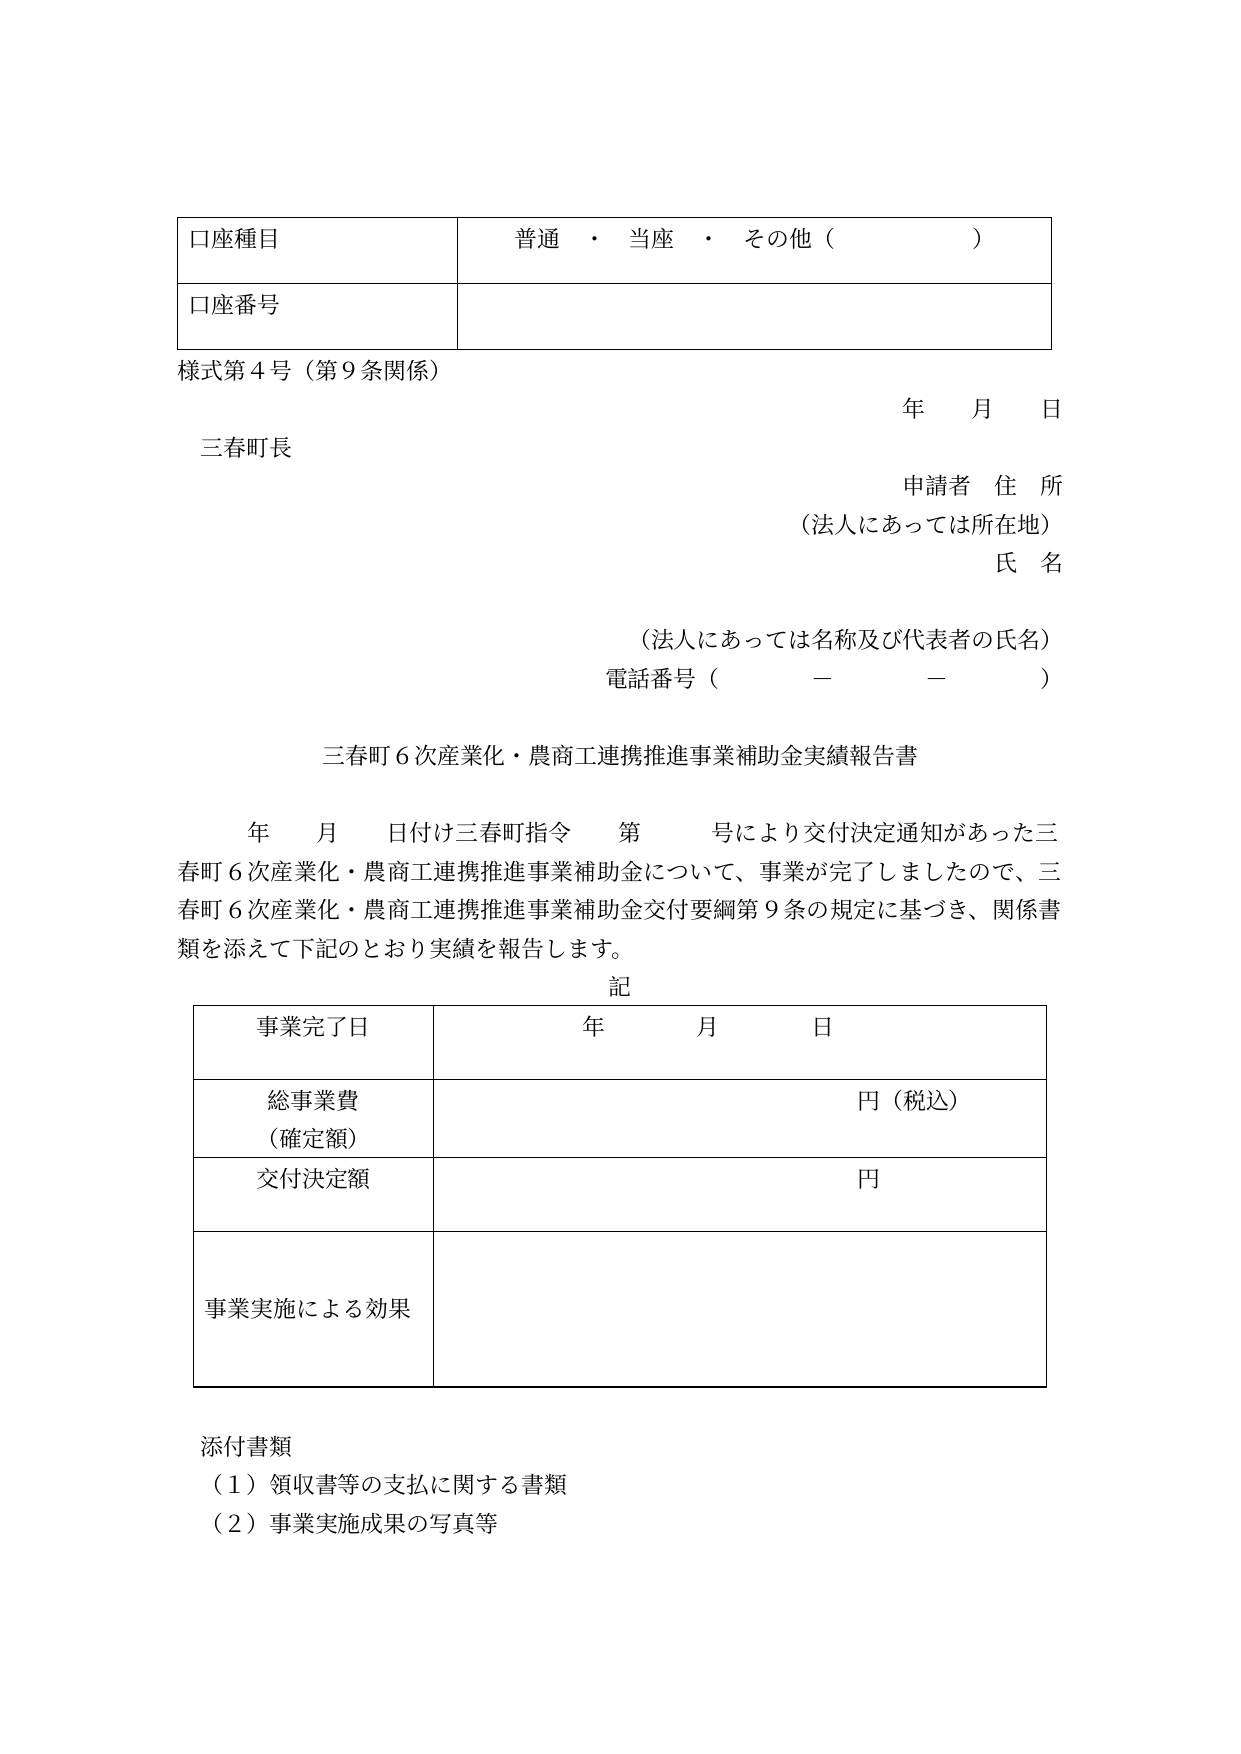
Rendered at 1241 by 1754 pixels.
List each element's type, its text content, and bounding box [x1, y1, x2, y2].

text 申請者 住所 [177, 466, 1063, 504]
table_cell [458, 284, 1051, 349]
text 年 月 日 [177, 388, 1063, 427]
text （１）領収書等の支払に関する書類 [177, 1464, 1063, 1503]
table_cell 交付決定額 [194, 1158, 433, 1231]
text 様式第４号（第９条関係） [177, 350, 1063, 388]
text 年 月 日付け三春町指令 第 号により交付決定通知があった三春町６次産業化・農商工連携推進事業補助金について、事業が完了しましたので、三春町６次産業化・農商工連携推進事業補助金交付要綱第９条の規定に基づき、関係書類を添えて下記のとおり実績を報告します。 [177, 812, 1063, 967]
text 添付書類 [177, 1426, 1063, 1464]
table_cell 円 [434, 1158, 1046, 1231]
table_cell 口座番号 [178, 284, 457, 349]
text 三春町長 [177, 427, 1063, 466]
text （法人にあっては名称及び代表者の氏名） [177, 620, 1063, 658]
table_cell 事業実施による効果 [194, 1232, 433, 1386]
text 氏名 [177, 543, 1063, 581]
text 記 [177, 967, 1063, 1005]
table_cell 総事業費 （確定額） [194, 1080, 433, 1157]
text 電話番号（ － － ） [177, 658, 1063, 697]
table_header 年 月 日 [434, 1006, 1046, 1079]
table_cell 普通 ・ 当座 ・ その他（ ） [458, 218, 1051, 283]
text （２）事業実施成果の写真等 [177, 1503, 1063, 1542]
table_cell [434, 1232, 1046, 1386]
text （法人にあっては所在地） [177, 504, 1063, 543]
table_cell 口座種目 [178, 218, 457, 283]
text 三春町６次産業化・農商工連携推進事業補助金実績報告書 [177, 735, 1063, 774]
table_header 事業完了日 [194, 1006, 433, 1079]
table_cell 円（税込） [434, 1080, 1046, 1157]
